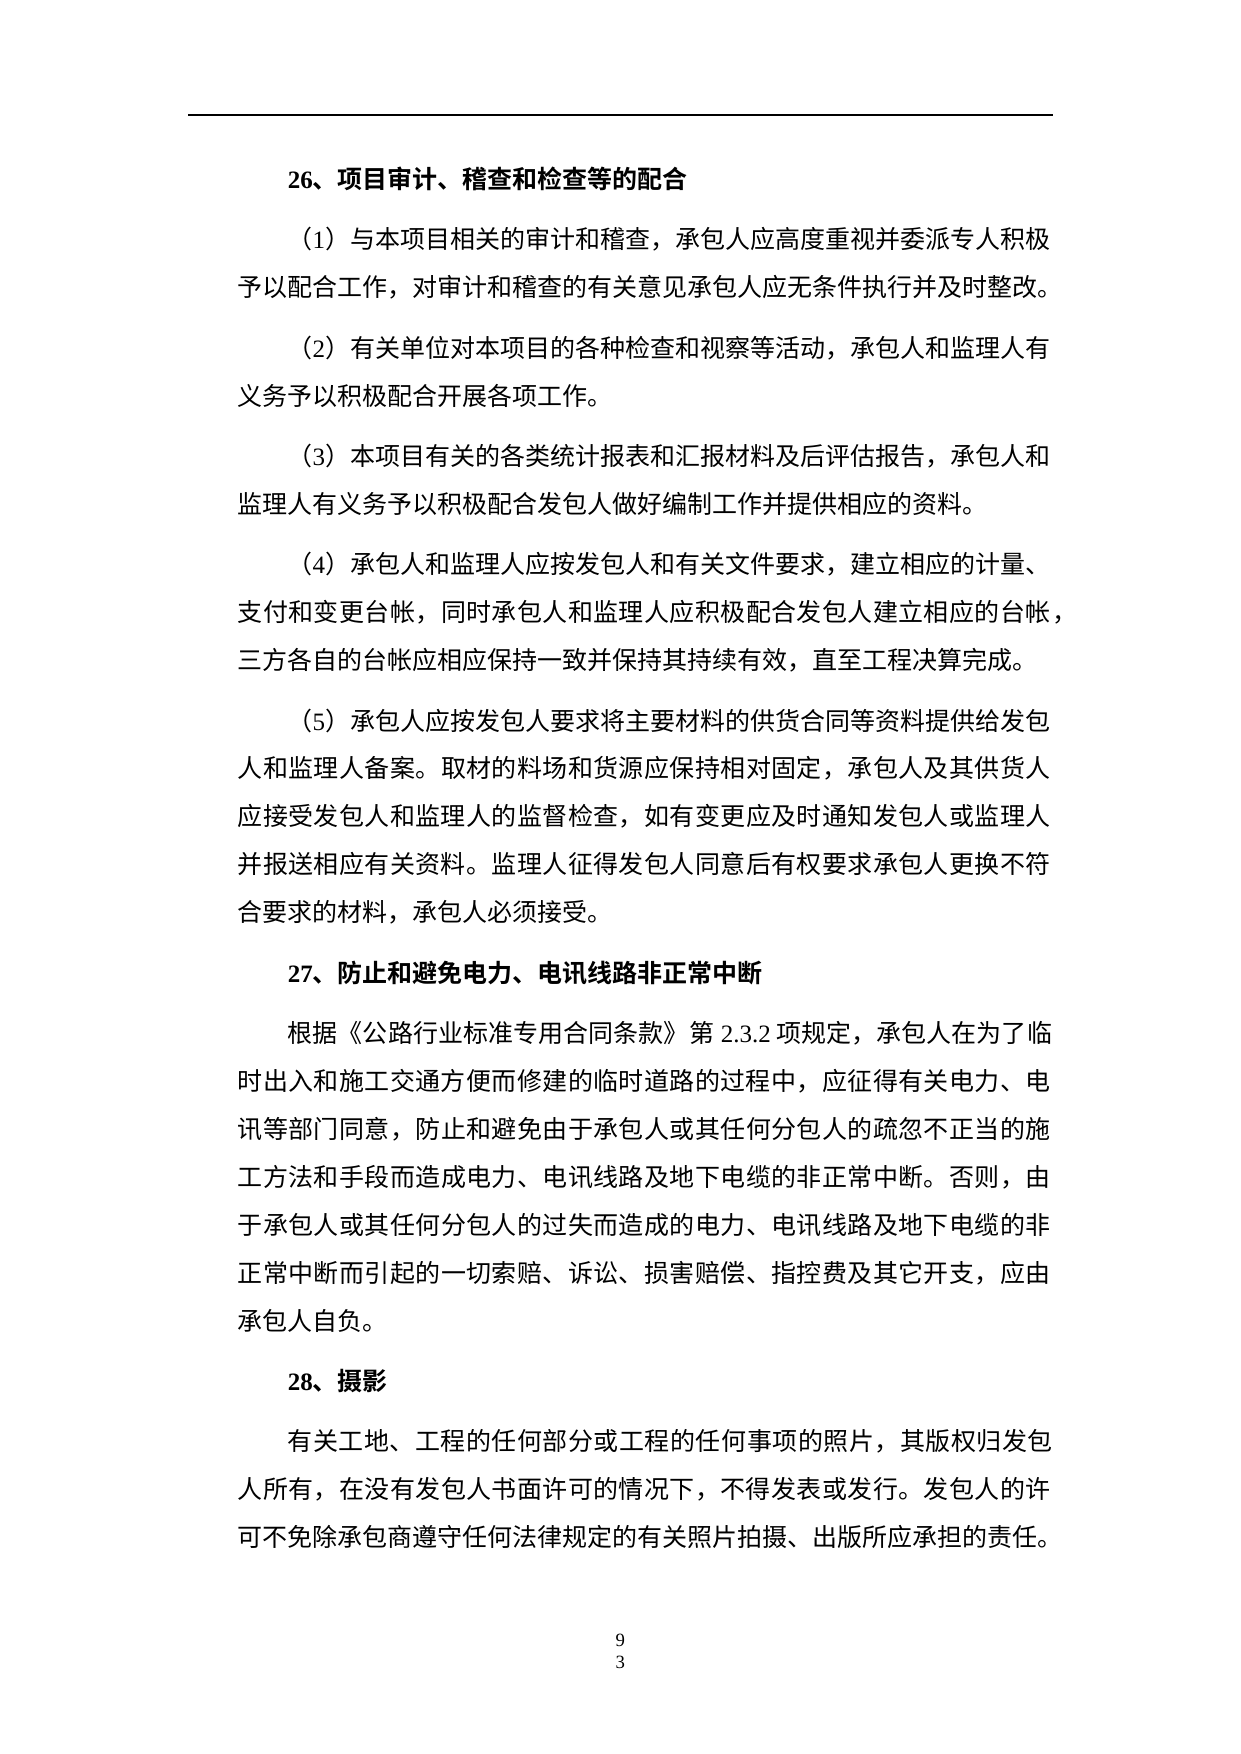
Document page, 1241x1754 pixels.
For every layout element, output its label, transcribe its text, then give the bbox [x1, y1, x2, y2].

text （1）与本项目相关的审计和稽查，承包人应高度重视并委派专人积极予以配合工作，对审计和稽查的有关意见承包人应无条件执行并及时整改。 [237, 210, 1053, 306]
text 有关工地、工程的任何部分或工程的任何事项的照片，其版权归发包人所有，在没有发包人书面许可的情况下，不得发表或发行。发包人的许可不免除承包商遵守任何法律规定的有关照片拍摄、出版所应承担的责任。 [237, 1412, 1053, 1556]
text 28、摄影 [237, 1352, 1053, 1400]
text 27、防止和避免电力、电讯线路非正常中断 [237, 944, 1053, 992]
text （5）承包人应按发包人要求将主要材料的供货合同等资料提供给发包人和监理人备案。取材的料场和货源应保持相对固定，承包人及其供货人应接受发包人和监理人的监督检查，如有变更应及时通知发包人或监理人并报送相应有关资料。监理人征得发包人同意后有权要求承包人更换不符合要求的材料，承包人必须接受。 [237, 692, 1053, 931]
text （3）本项目有关的各类统计报表和汇报材料及后评估报告，承包人和监理人有义务予以积极配合发包人做好编制工作并提供相应的资料。 [237, 427, 1053, 523]
text 26、项目审计、稽查和检查等的配合 [237, 150, 1053, 198]
text （2）有关单位对本项目的各种检查和视察等活动，承包人和监理人有义务予以积极配合开展各项工作。 [237, 319, 1053, 414]
text （4）承包人和监理人应按发包人和有关文件要求，建立相应的计量、支付和变更台帐，同时承包人和监理人应积极配合发包人建立相应的台帐，三方各自的台帐应相应保持一致并保持其持续有效，直至工程决算完成。 [237, 535, 1053, 679]
text 根据《公路行业标准专用合同条款》第2.3.2项规定，承包人在为了临时出入和施工交通方便而修建的临时道路的过程中，应征得有关电力、电讯等部门同意，防止和避免由于承包人或其任何分包人的疏忽不正当的施工方法和手段而造成电力、电讯线路及地下电缆的非正常中断。否则，由于承包人或其任何分包人的过失而造成的电力、电讯线路及地下电缆的非正常中断而引起的一切索赔、诉讼、损害赔偿、指控费及其它开支，应由承包人自负。 [237, 1004, 1053, 1339]
